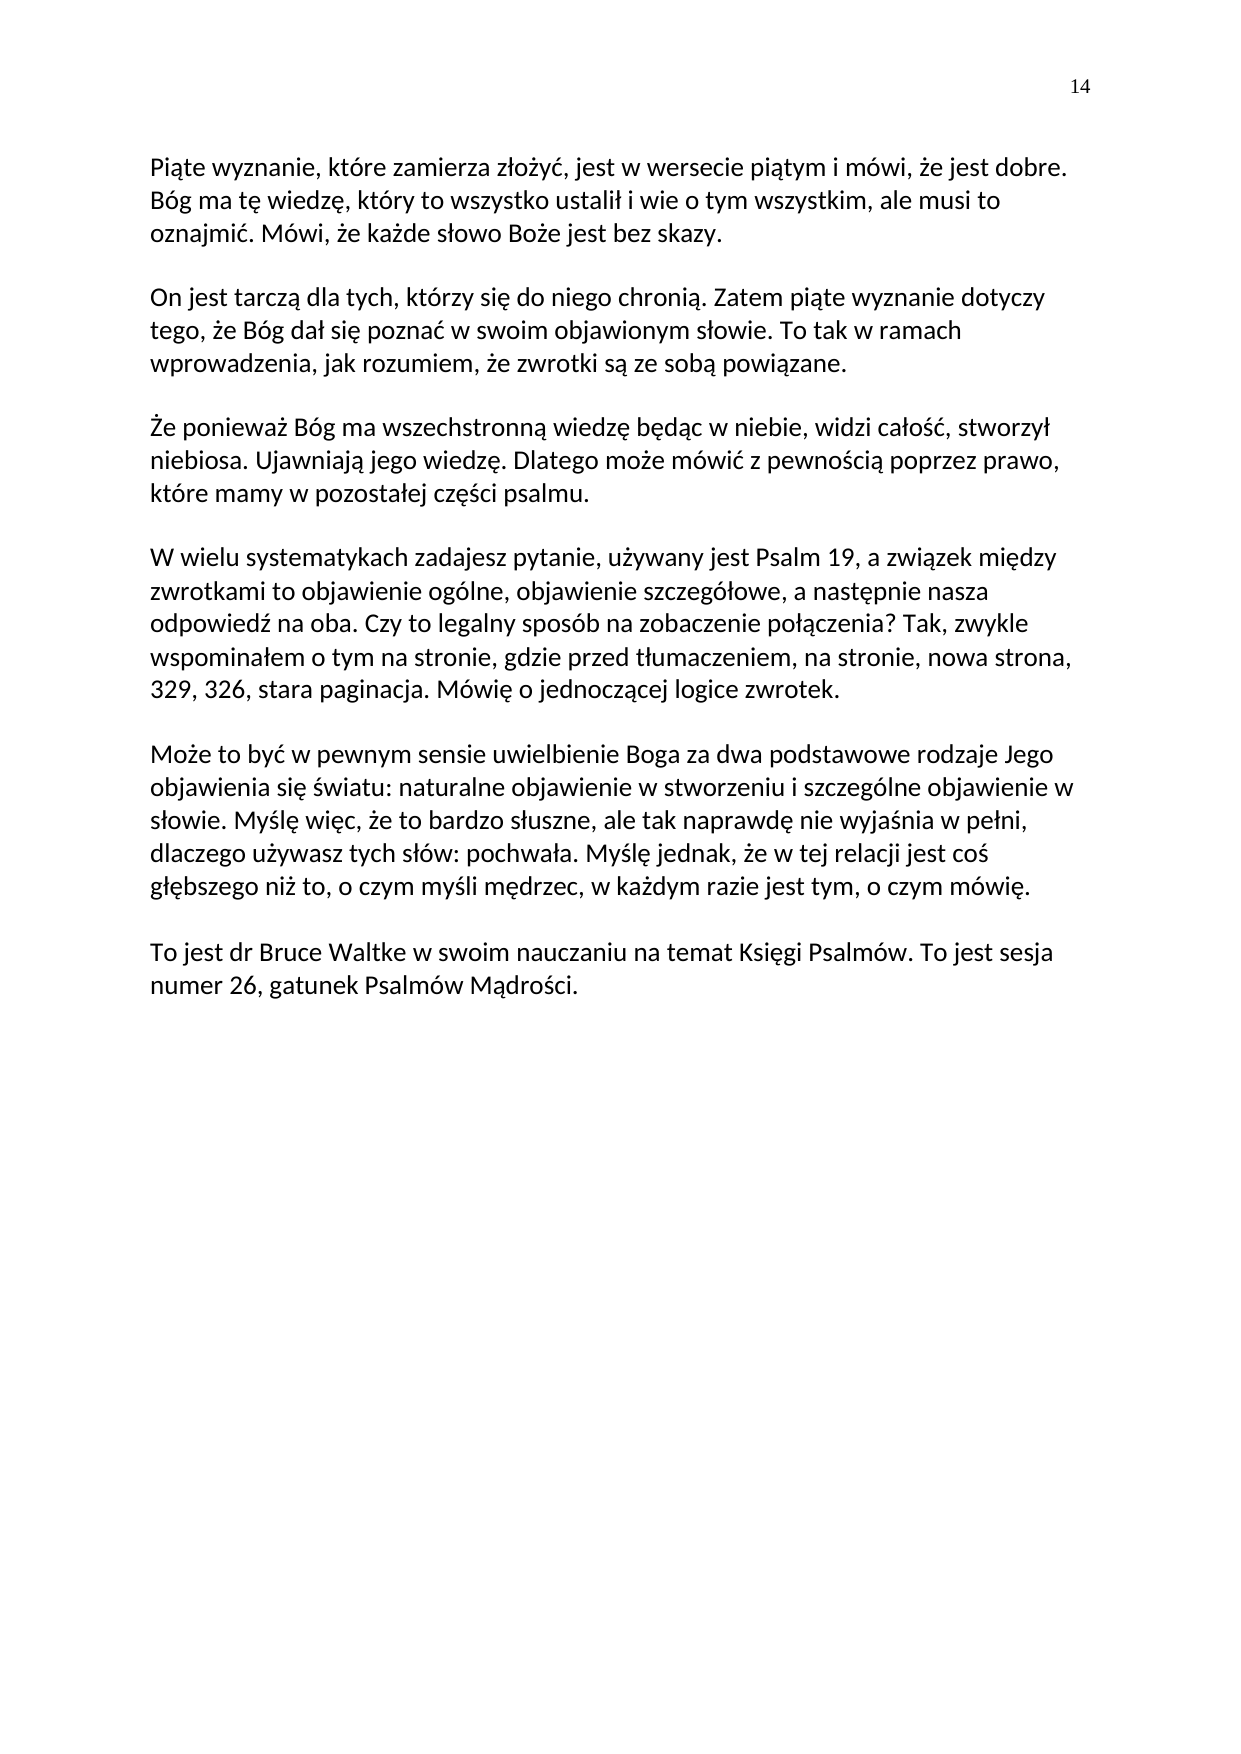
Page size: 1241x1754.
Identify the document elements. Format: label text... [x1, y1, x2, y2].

text Piąte wyznanie, które zamierza złożyć, jest w wersecie piątym i mówi, że jest dobre. Bóg ma tę wiedzę, który to wszystko ustalił i wie o tym wszystkim, ale musi to oznajmić. Mówi, że każde słowo Boże jest bez skazy. [150, 150, 1090, 249]
text On jest tarczą dla tych, którzy się do niego chronią. Zatem piąte wyznanie dotyczy tego, że Bóg dał się poznać w swoim objawionym słowie. To tak w ramach wprowadzenia, jak rozumiem, że zwrotki są ze sobą powiązane. [150, 280, 1090, 379]
text Może to być w pewnym sensie uwielbienie Boga za dwa podstawowe rodzaje Jego objawienia się światu: naturalne objawienie w stworzeniu i szczególne objawienie w słowie. Myślę więc, że to bardzo słuszne, ale tak naprawdę nie wyjaśnia w pełni, dlaczego używasz tych słów: pochwała. Myślę jednak, że w tej relacji jest coś głębszego niż to, o czym myśli mędrzec, w każdym razie jest tym, o czym mówię. [150, 737, 1090, 902]
text To jest dr Bruce Waltke w swoim nauczaniu na temat Księgi Psalmów. To jest sesja numer 26, gatunek Psalmów Mądrości. [150, 935, 1090, 1001]
text Że ponieważ Bóg ma wszechstronną wiedzę będąc w niebie, widzi całość, stworzył niebiosa. Ujawniają jego wiedzę. Dlatego może mówić z pewnością poprzez prawo, które mamy w pozostałej części psalmu. [150, 410, 1090, 509]
text W wielu systematykach zadajesz pytanie, używany jest Psalm 19, a związek między zwrotkami to objawienie ogólne, objawienie szczegółowe, a następnie nasza odpowiedź na oba. Czy to legalny sposób na zobaczenie połączenia? Tak, zwykle wspominałem o tym na stronie, gdzie przed tłumaczeniem, na stronie, nowa strona, 329, 326, stara paginacja. Mówię o jednoczącej logice zwrotek. [150, 541, 1090, 706]
